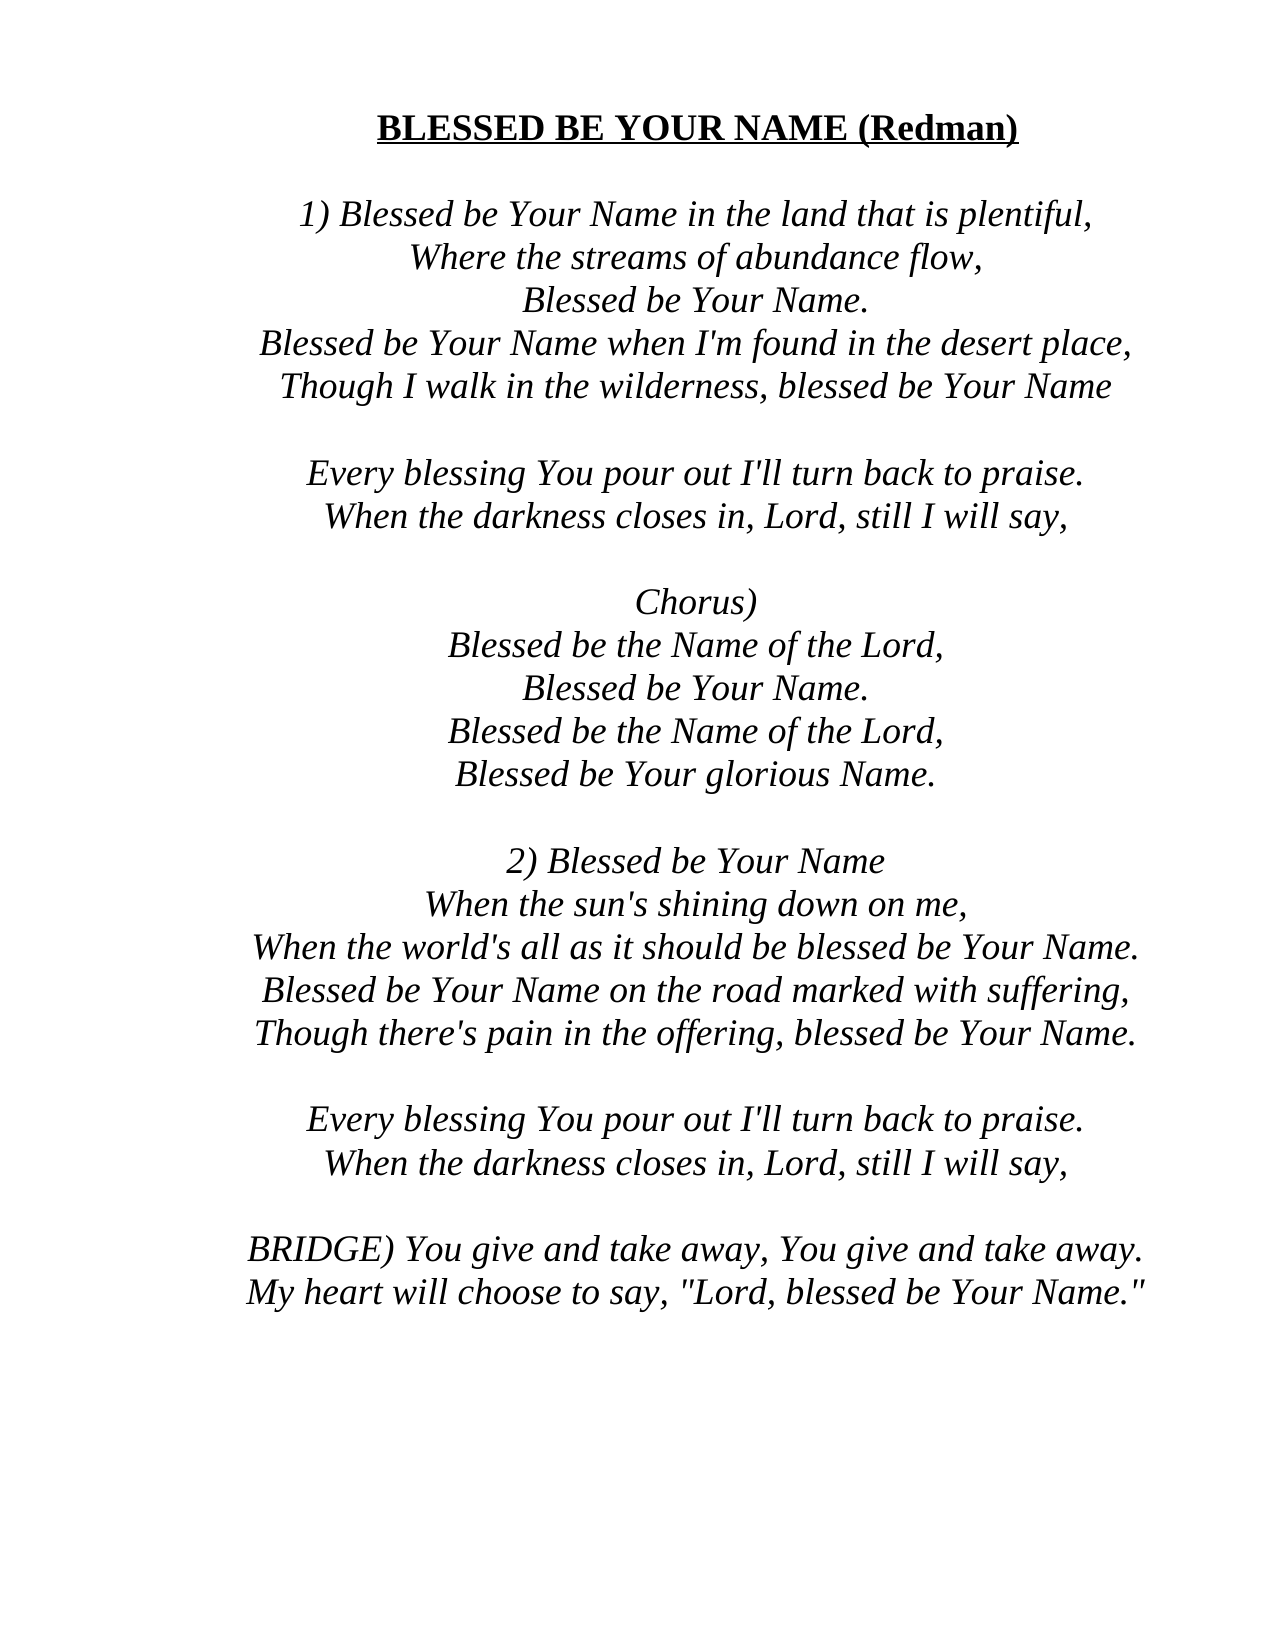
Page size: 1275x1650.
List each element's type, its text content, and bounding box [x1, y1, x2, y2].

text Though there's pain in the offering, blessed be Your Name. [225, 1011, 1170, 1054]
text Where the streams of abundance flow, [225, 234, 1170, 277]
text Blessed be Your Name on the road marked with suffering, [225, 967, 1170, 1011]
text Every blessing You pour out I'll turn back to praise. [225, 450, 1170, 493]
text Blessed be Your Name when I'm found in the desert place, [225, 321, 1170, 364]
text My heart will choose to say, "Lord, blessed be Your Name." [225, 1269, 1170, 1312]
text Blessed be the Name of the Lord, [225, 622, 1170, 666]
text BRIDGE) You give and take away, You give and take away. [225, 1226, 1170, 1269]
text When the darkness closes in, Lord, still I will say, [225, 1140, 1170, 1183]
text When the world's all as it should be blessed be Your Name. [225, 924, 1170, 967]
text BLESSED BE YOUR NAME (Redman) [225, 105, 1170, 148]
text When the sun's shining down on me, [225, 881, 1170, 924]
text Though I walk in the wilderness, blessed be Your Name [225, 364, 1170, 407]
text Blessed be Your Name. [225, 277, 1170, 321]
text 1) Blessed be Your Name in the land that is plentiful, [225, 191, 1170, 234]
text When the darkness closes in, Lord, still I will say, [225, 493, 1170, 536]
text Chorus) [225, 579, 1170, 622]
text Every blessing You pour out I'll turn back to praise. [225, 1097, 1170, 1140]
text 2) Blessed be Your Name [225, 838, 1170, 881]
text Blessed be Your glorious Name. [225, 752, 1170, 795]
text Blessed be Your Name. [225, 666, 1170, 709]
text Blessed be the Name of the Lord, [225, 709, 1170, 752]
